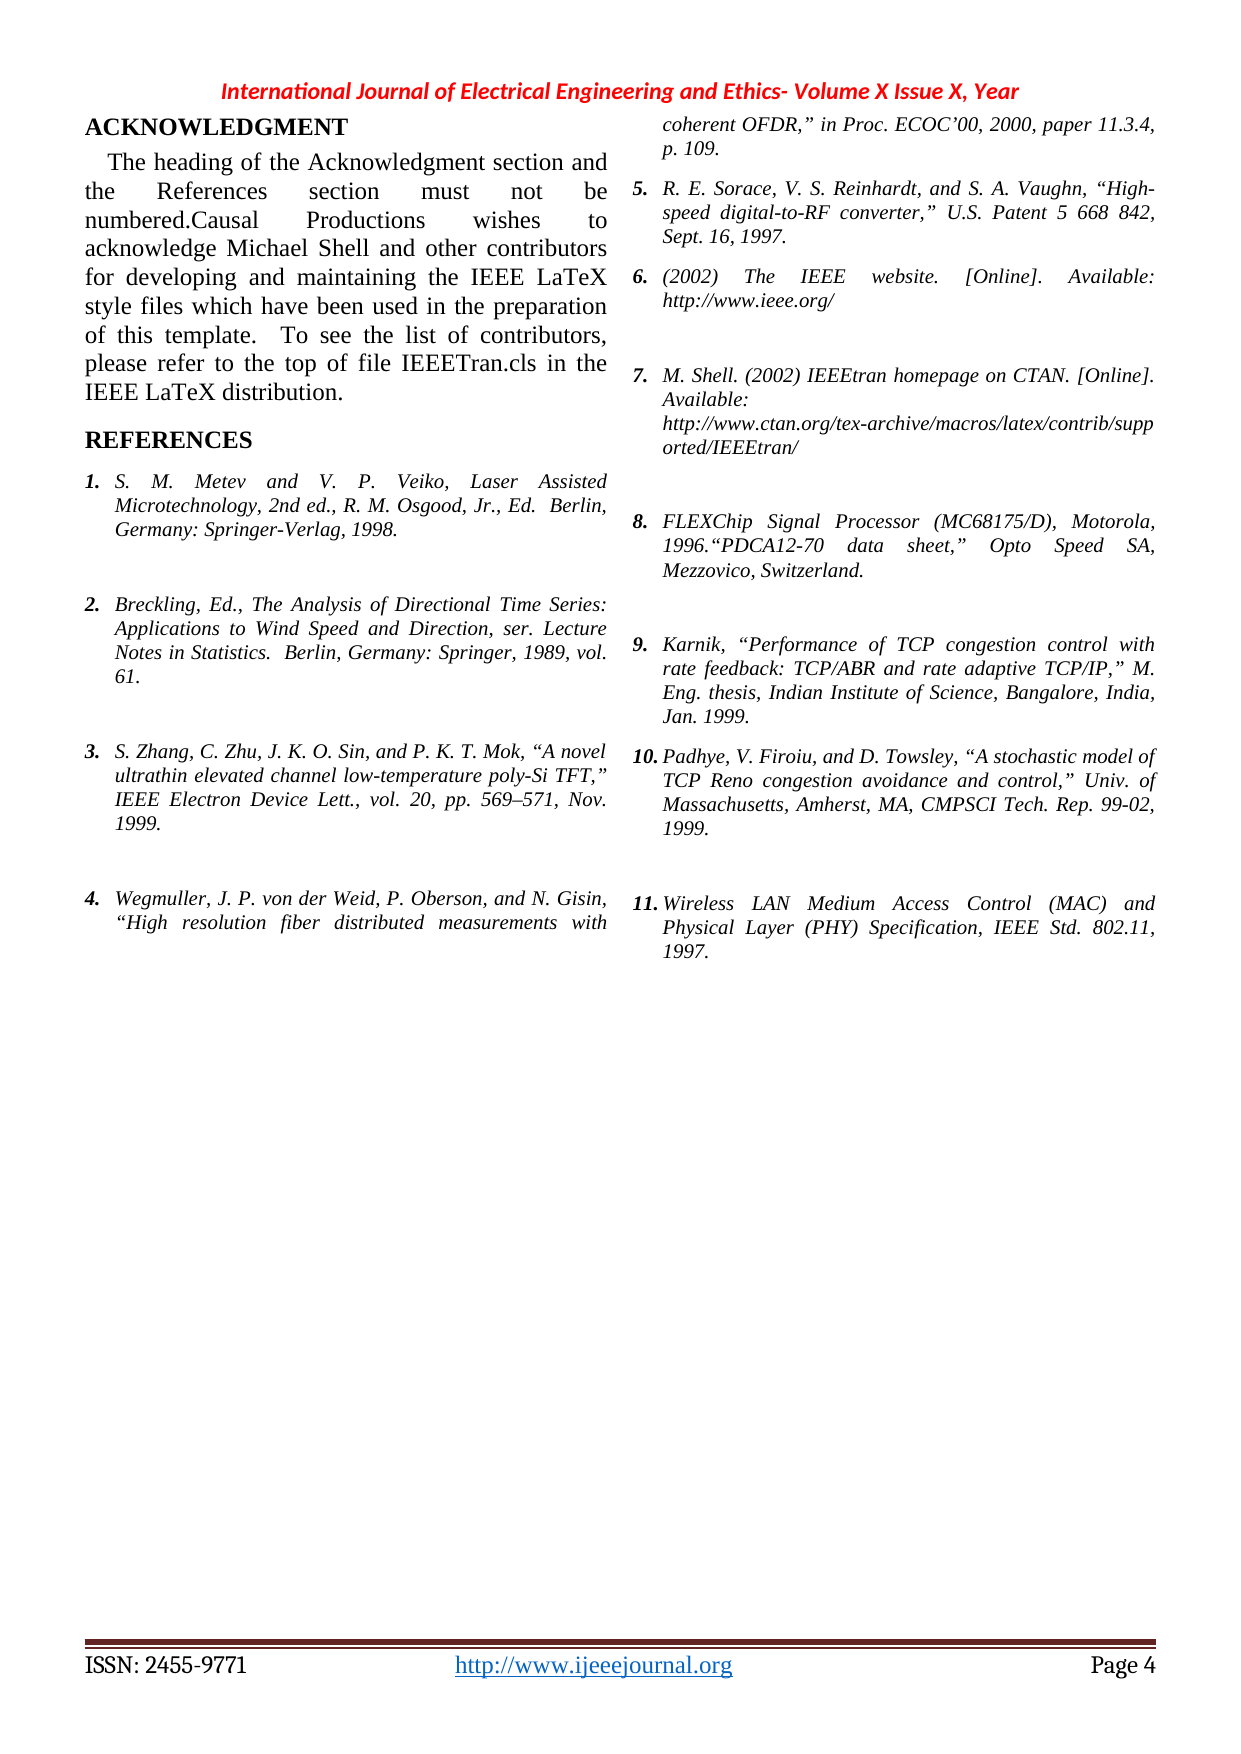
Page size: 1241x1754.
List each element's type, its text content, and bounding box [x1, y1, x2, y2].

subtitle Breckling, Ed., The Analysis of Directional Time Series: Applications to Wind Speed and Direction, ser. Lecture Notes in Statistics. Berlin, Germany: Springer, 1989, vol. 61. [84, 592, 608, 688]
subtitle Wegmuller, J. P. von der Weid, P. Oberson, and N. Gisin, “High resolution fiber distributed measurements with coherent OFDR,” in Proc. ECOC’00, 2000, paper 11.3.4, p. 109. [632, 112, 1156, 160]
subtitle FLEXChip Signal Processor (MC68175/D), Motorola, 1996.“PDCA12-70 data sheet,” Opto Speed SA, Mezzovico, Switzerland. [632, 509, 1156, 582]
subtitle REFERENCES [84, 425, 608, 453]
subtitle M. Shell. (2002) IEEEtran homepage on CTAN. [Online]. Available: http://www.ctan.org/tex-archive/macros/latex/contrib/supported/IEEEtran/ [632, 362, 1156, 459]
subtitle Wireless LAN Medium Access Control (MAC) and Physical Layer (PHY) Specification, IEEE Std. 802.11, 1997. [632, 891, 1156, 963]
subtitle Padhye, V. Firoiu, and D. Towsley, “A stochastic model of TCP Reno congestion avoidance and control,” Univ. of Massachusetts, Amherst, MA, CMPSCI Tech. Rep. 99-02, 1999. [632, 744, 1156, 840]
text The heading of the Acknowledgment section and the References section must not be numbered.Causal Productions wishes to acknowledge Michael Shell and other contributors for developing and maintaining the IEEE LaTeX style files which have been used in the preparation of this template. To see the list of contributors, please refer to the top of file IEEETran.cls in the IEEE LaTeX distribution. [84, 147, 608, 406]
subtitle (2002) The IEEE website. [Online]. Available: http://www.ieee.org/ [632, 264, 1156, 312]
subtitle ACKNOWLEDGMENT [84, 112, 608, 141]
subtitle Karnik, “Performance of TCP congestion control with rate feedback: TCP/ABR and rate adaptive TCP/IP,” M. Eng. thesis, Indian Institute of Science, Bangalore, India, Jan. 1999. [632, 632, 1156, 728]
subtitle S. Zhang, C. Zhu, J. K. O. Sin, and P. K. T. Mok, “A novel ultrathin elevated channel low-temperature poly-Si TFT,” IEEE Electron Device Lett., vol. 20, pp. 569–571, Nov. 1999. [84, 739, 608, 835]
subtitle Wegmuller, J. P. von der Weid, P. Oberson, and N. Gisin, “High resolution fiber distributed measurements with coherent OFDR,” in Proc. ECOC’00, 2000, paper 11.3.4, p. 109. [84, 886, 608, 934]
subtitle R. E. Sorace, V. S. Reinhardt, and S. A. Vaughn, “High-speed digital-to-RF converter,” U.S. Patent 5 668 842, Sept. 16, 1997. [632, 176, 1156, 248]
subtitle S. M. Metev and V. P. Veiko, Laser Assisted Microtechnology, 2nd ed., R. M. Osgood, Jr., Ed. Berlin, Germany: Springer-Verlag, 1998. [84, 469, 608, 541]
